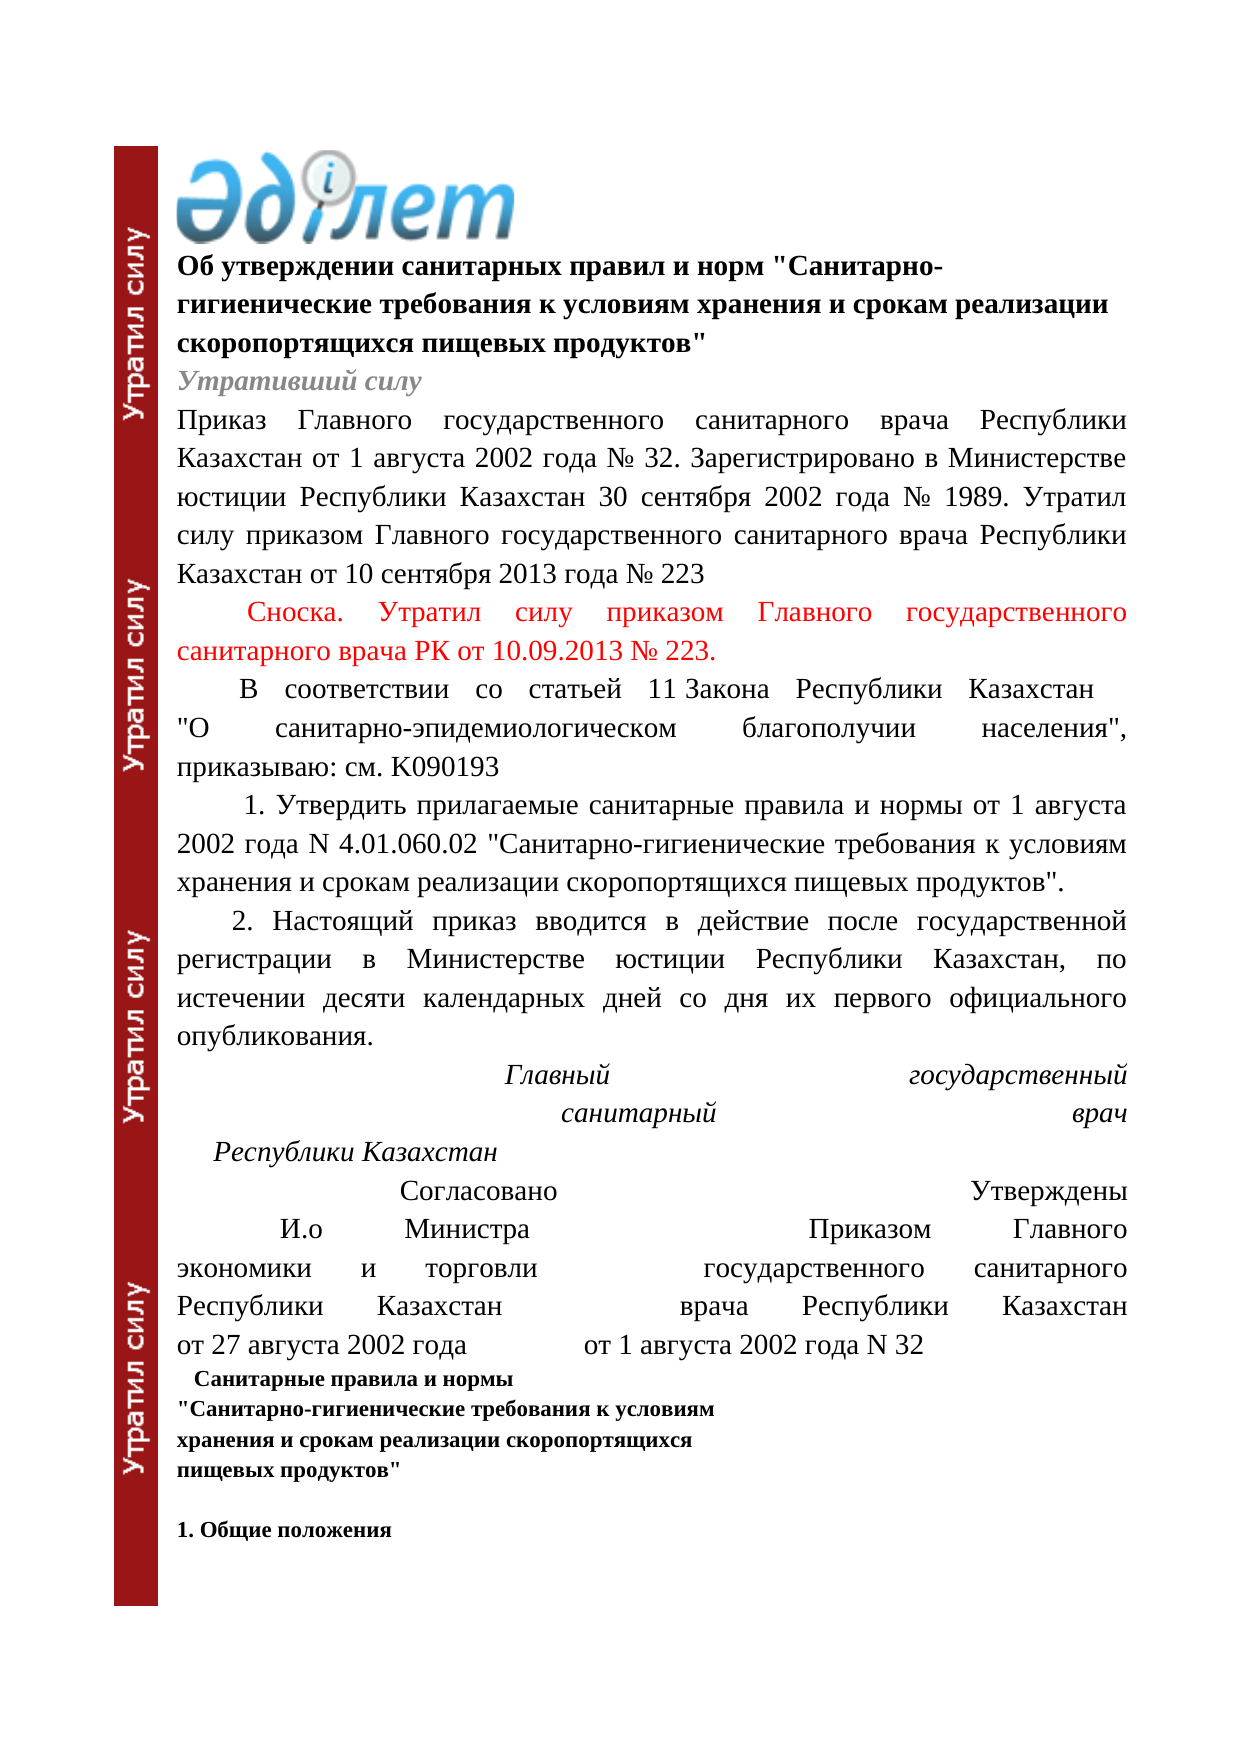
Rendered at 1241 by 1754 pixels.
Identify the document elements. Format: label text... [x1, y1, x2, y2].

text Санитарные правила и нормы "Санитарно-гигиенические требования к условиям хранения и срокам реализации скоропортящихся пищевых продуктов" 1. Общие положения [112, 1365, 1128, 1543]
text Согласовано Утверждены И.о Министра Приказом Главного экономики и торговли государственного санитарного Республики Казахстан врача Республики Казахстан от 27 августа 2002 года от 1 августа 2002 года N 32 [112, 1173, 1128, 1360]
text Приказ Главного государственного санитарного врача Республики Казахстан от 1 августа 2002 года № 32. Зарегистрировано в Министерстве юстиции Республики Казахстан 30 сентября 2002 года № 1989. Утратил силу приказом Главного государственного санитарного врача Республики Казахстан от 10 сентября 2013 года № 223 [112, 402, 1128, 589]
picture [114, 589, 158, 594]
text Утративший силу [112, 363, 1128, 397]
text Сноска. Утратил силу приказом Главного государственного санитарного врача РК от 10.09.2013 № 223. [112, 594, 1128, 667]
picture [114, 1052, 158, 1057]
picture [114, 898, 158, 903]
text 1. Утвердить прилагаемые санитарные правила и нормы от 1 августа 2002 года N 4.01.060.02 "Санитарно-гигиенические требования к условиям хранения и срокам реализации скоропортящихся пищевых продуктов". [112, 787, 1128, 898]
picture [114, 667, 158, 672]
picture [114, 1543, 158, 1606]
picture [114, 397, 158, 402]
picture [114, 358, 158, 363]
picture [114, 146, 158, 248]
text В соответствии со статьей 11 Закона Республики Казахстан "О санитарно-эпидемиологическом благополучии населения", приказываю: см. K090193 [112, 672, 1128, 782]
picture [176, 150, 515, 244]
text Главный государственный санитарный врач Республики Казахстан [112, 1057, 1128, 1168]
picture [114, 1168, 158, 1173]
text 2. Настоящий приказ вводится в действие после государственной регистрации в Министерстве юстиции Республики Казахстан, по истечении десяти календарных дней со дня их первого официального опубликования. [112, 903, 1128, 1052]
picture [114, 1360, 158, 1365]
text Об утверждении санитарных правил и норм "Санитарно-гигиенические требования к условиям хранения и срокам реализации скоропортящихся пищевых продуктов" [112, 248, 1128, 358]
picture [114, 782, 158, 787]
